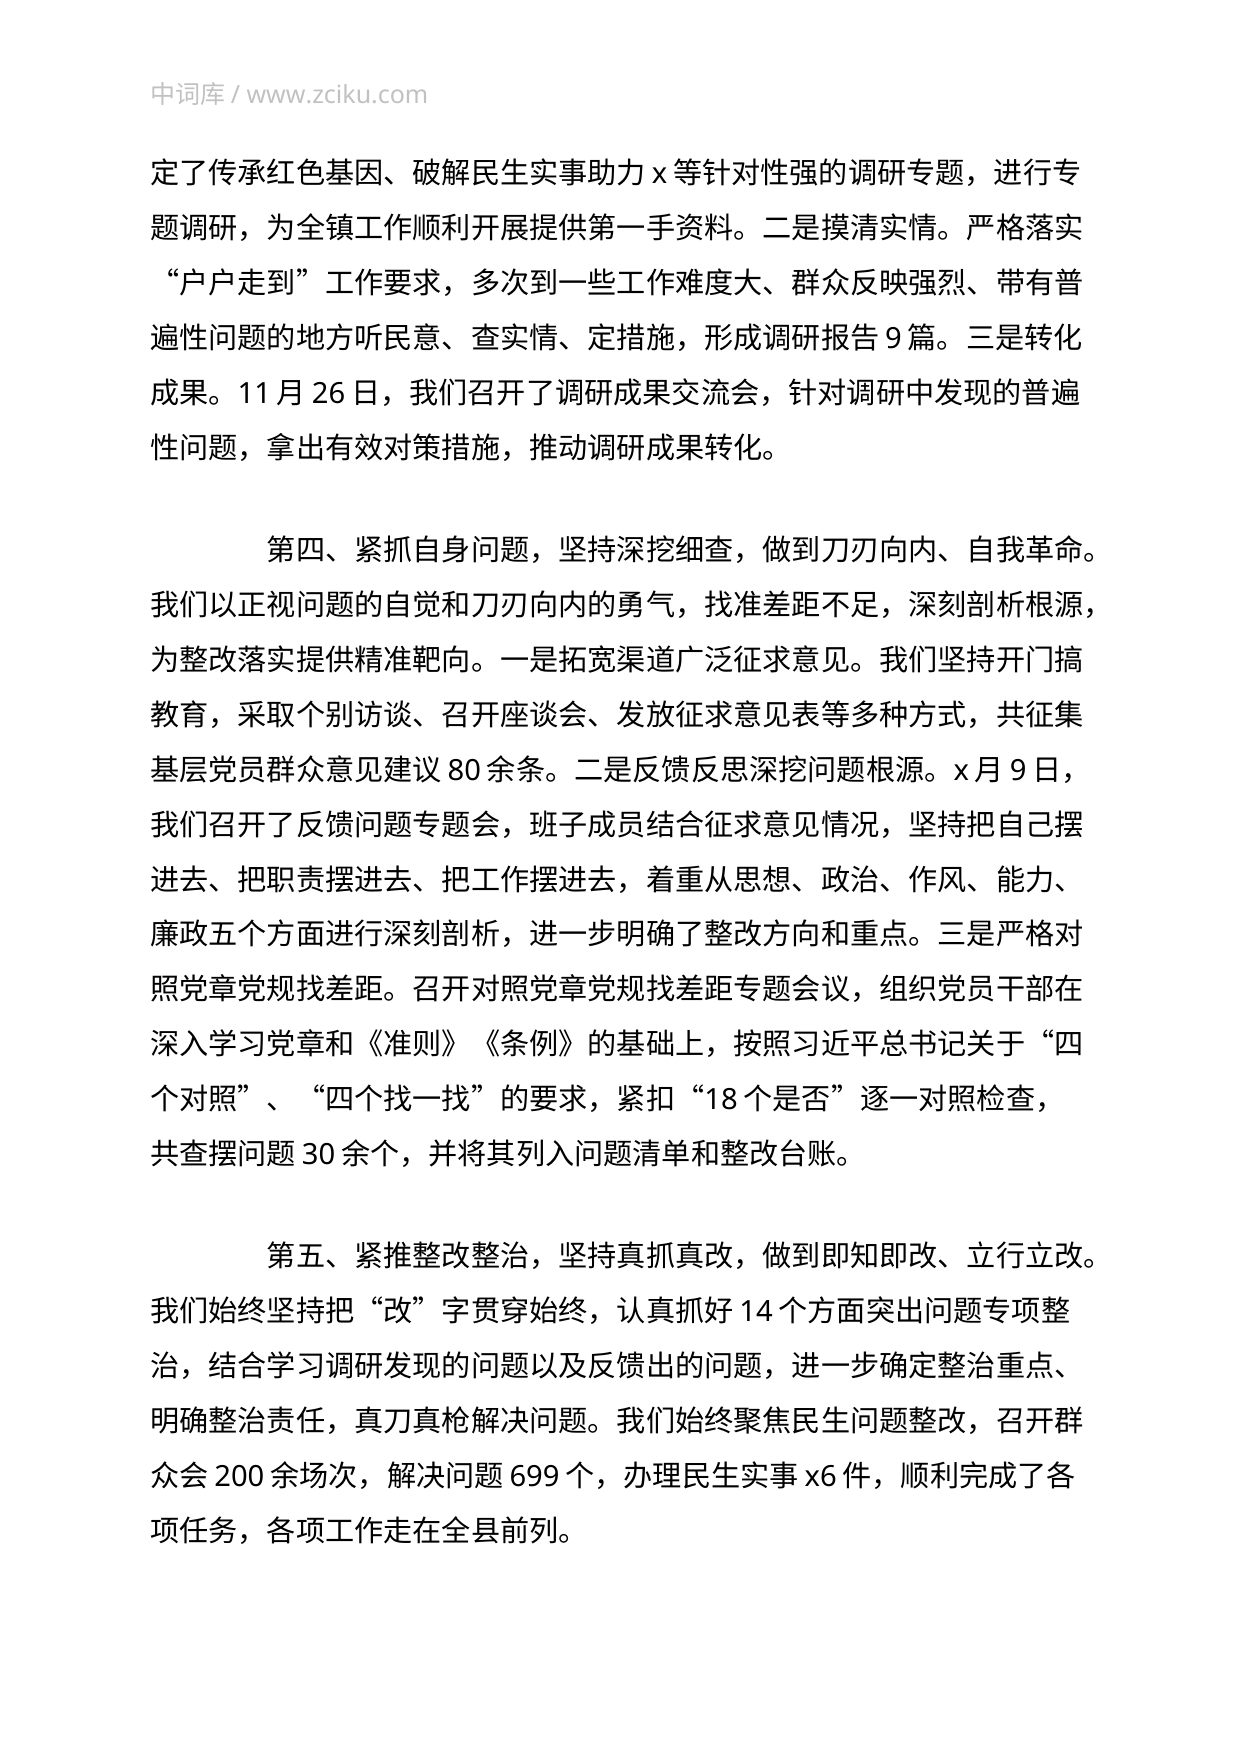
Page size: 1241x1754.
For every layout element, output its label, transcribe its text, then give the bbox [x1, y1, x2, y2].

text 第四、紧抓自身问题，坚持深挖细查，做到刀刃向内、自我革命。我们以正视问题的自觉和刀刃向内的勇气，找准差距不足，深刻剖析根源，为整改落实提供精准靶向。一是拓宽渠道广泛征求意见。我们坚持开门搞教育，采取个别访谈、召开座谈会、发放征求意见表等多种方式，共征集基层党员群众意见建议80余条。二是反馈反思深挖问题根源。x月9日，我们召开了反馈问题专题会，班子成员结合征求意见情况，坚持把自己摆进去、把职责摆进去、把工作摆进去，着重从思想、政治、作风、能力、廉政五个方面进行深刻剖析，进一步明确了整改方向和重点。三是严格对照党章党规找差距。召开对照党章党规找差距专题会议，组织党员干部在深入学习党章和《准则》《条例》的基础上，按照习近平总书记关于“四个对照”、“四个找一找”的要求，紧扣“18个是否”逐一对照检查，共查摆问题30余个，并将其列入问题清单和整改台账。 [150, 527, 1090, 1173]
text 第五、紧推整改整治，坚持真抓真改，做到即知即改、立行立改。我们始终坚持把“改”字贯穿始终，认真抓好14个方面突出问题专项整治，结合学习调研发现的问题以及反馈出的问题，进一步确定整治重点、明确整治责任，真刀真枪解决问题。我们始终聚焦民生问题整改，召开群众会200余场次，解决问题699个，办理民生实事x6件，顺利完成了各项任务，各项工作走在全县前列。 [150, 1233, 1090, 1549]
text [150, 150, 1090, 467]
